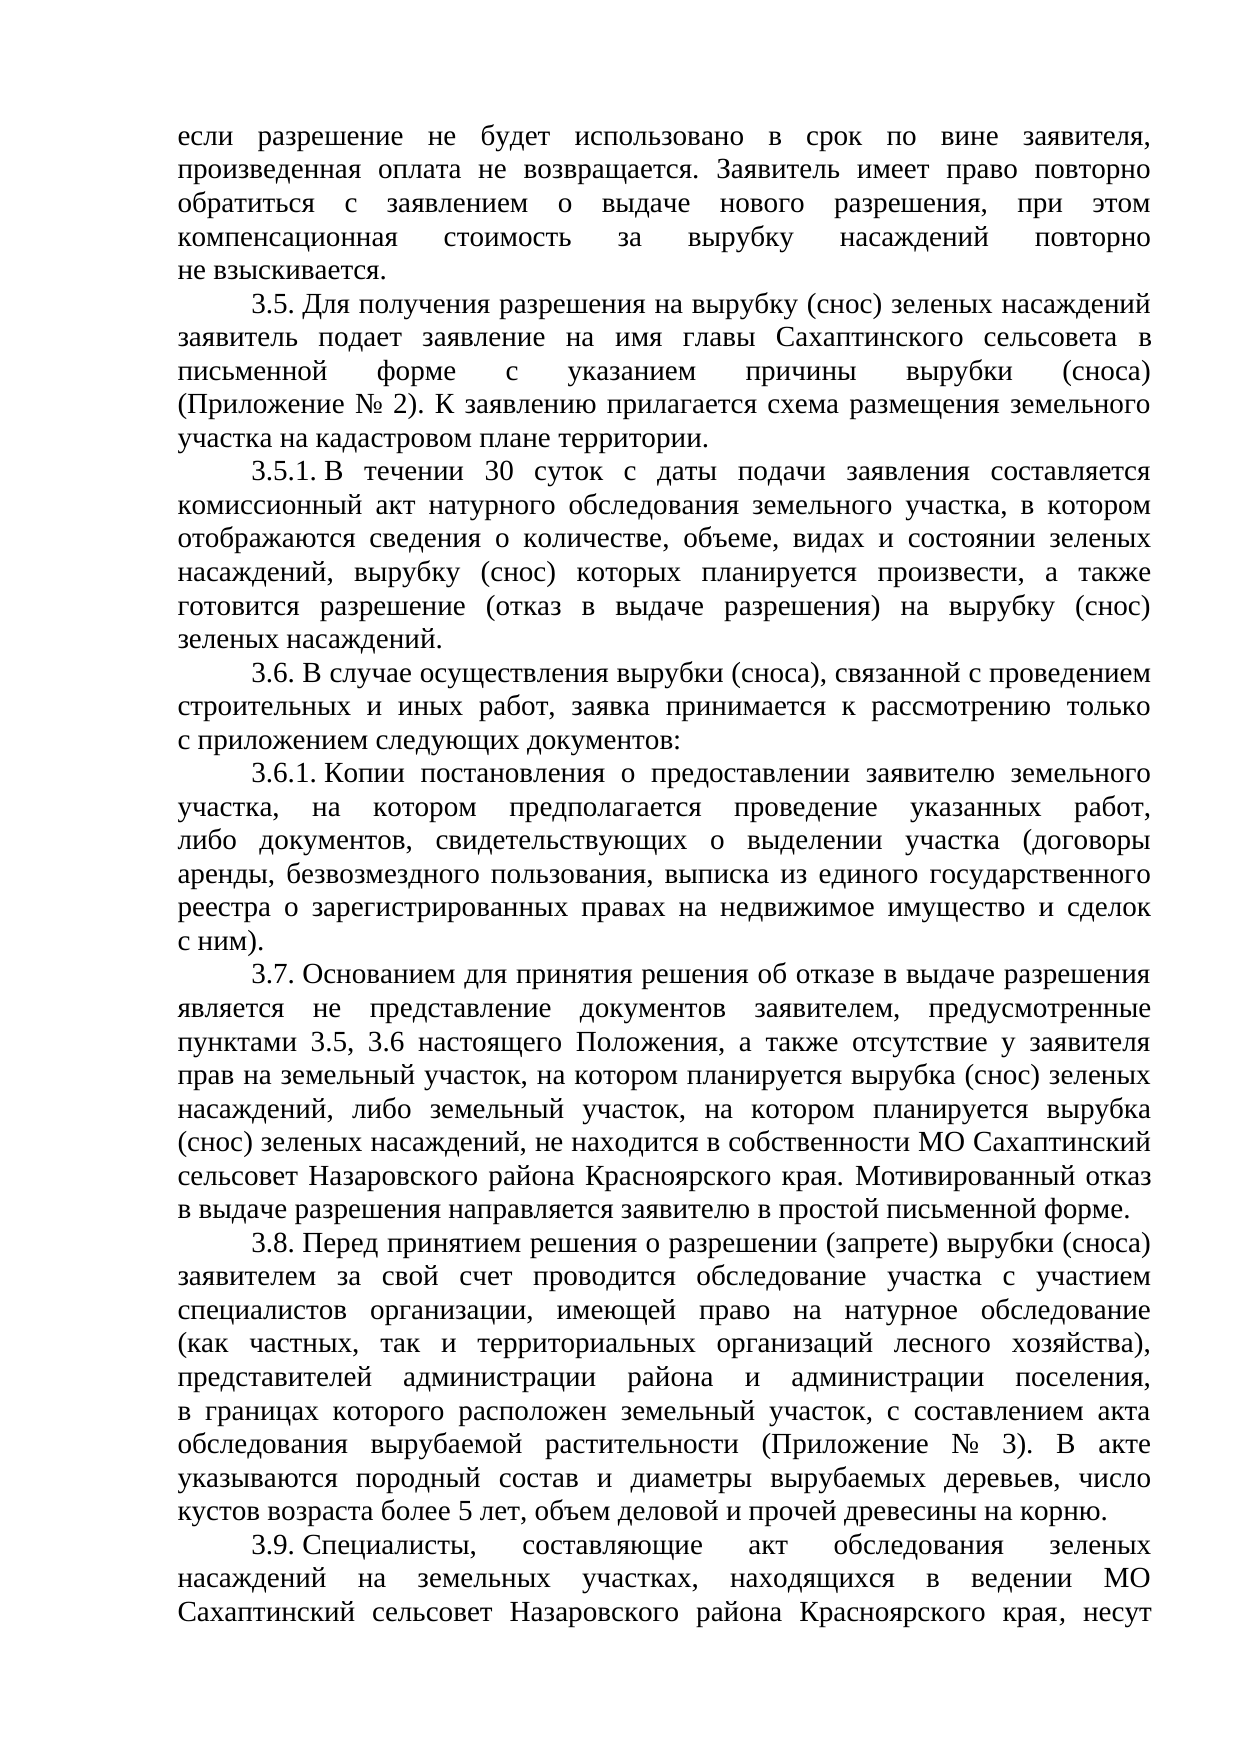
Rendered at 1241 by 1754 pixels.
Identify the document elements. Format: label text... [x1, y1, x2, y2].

text 3.5. Для получения разрешения на вырубку (снос) зеленых насаждений заявитель подает заявление на имя главы Сахаптинского сельсовета в письменной форме с указанием причины вырубки (сноса) (Приложение № 2). К заявлению прилагается схема размещения земельного участка на кадастровом плане территории. [177, 286, 1152, 453]
text 3.6. В случае осуществления вырубки (сноса), связанной с проведением строительных и иных работ, заявка принимается к рассмотрению только с приложением следующих документов: [177, 655, 1152, 755]
text 3.8. Перед принятием решения о разрешении (запрете) вырубки (сноса) заявителем за свой счет проводится обследование участка с участием специалистов организации, имеющей право на натурное обследование (как частных, так и территориальных организаций лесного хозяйства), представителей администрации района и администрации поселения, в границах которого расположен земельный участок, с составлением акта обследования вырубаемой растительности (Приложение № 3). В акте указываются породный состав и диаметры вырубаемых деревьев, число кустов возраста более 5 лет, объем деловой и прочей древесины на корню. [177, 1225, 1152, 1527]
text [177, 1527, 1152, 1627]
text 3.7. Основанием для принятия решения об отказе в выдаче разрешения является не представление документов заявителем, предусмотренные пунктами 3.5, 3.6 настоящего Положения, а также отсутствие у заявителя прав на земельный участок, на котором планируется вырубка (снос) зеленых насаждений, либо земельный участок, на котором планируется вырубка (снос) зеленых насаждений, не находится в собственности МО Сахаптинский сельсовет Назаровского района Красноярского края. Мотивированный отказ в выдаче разрешения направляется заявителю в простой письменной форме. [177, 957, 1152, 1225]
text 3.6.1. Копии постановления о предоставлении заявителю земельного участка, на котором предполагается проведение указанных работ, либо документов, свидетельствующих о выделении участка (договоры аренды, безвозмездного пользования, выписка из единого государственного реестра о зарегистрированных правах на недвижимое имущество и сделок с ним). [177, 755, 1152, 957]
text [177, 118, 1152, 286]
text 3.5.1. В течении 30 суток с даты подачи заявления составляется комиссионный акт натурного обследования земельного участка, в котором отображаются сведения о количестве, объеме, видах и состоянии зеленых насаждений, вырубку (снос) которых планируется произвести, а также готовится разрешение (отказ в выдаче разрешения) на вырубку (снос) зеленых насаждений. [177, 453, 1152, 655]
